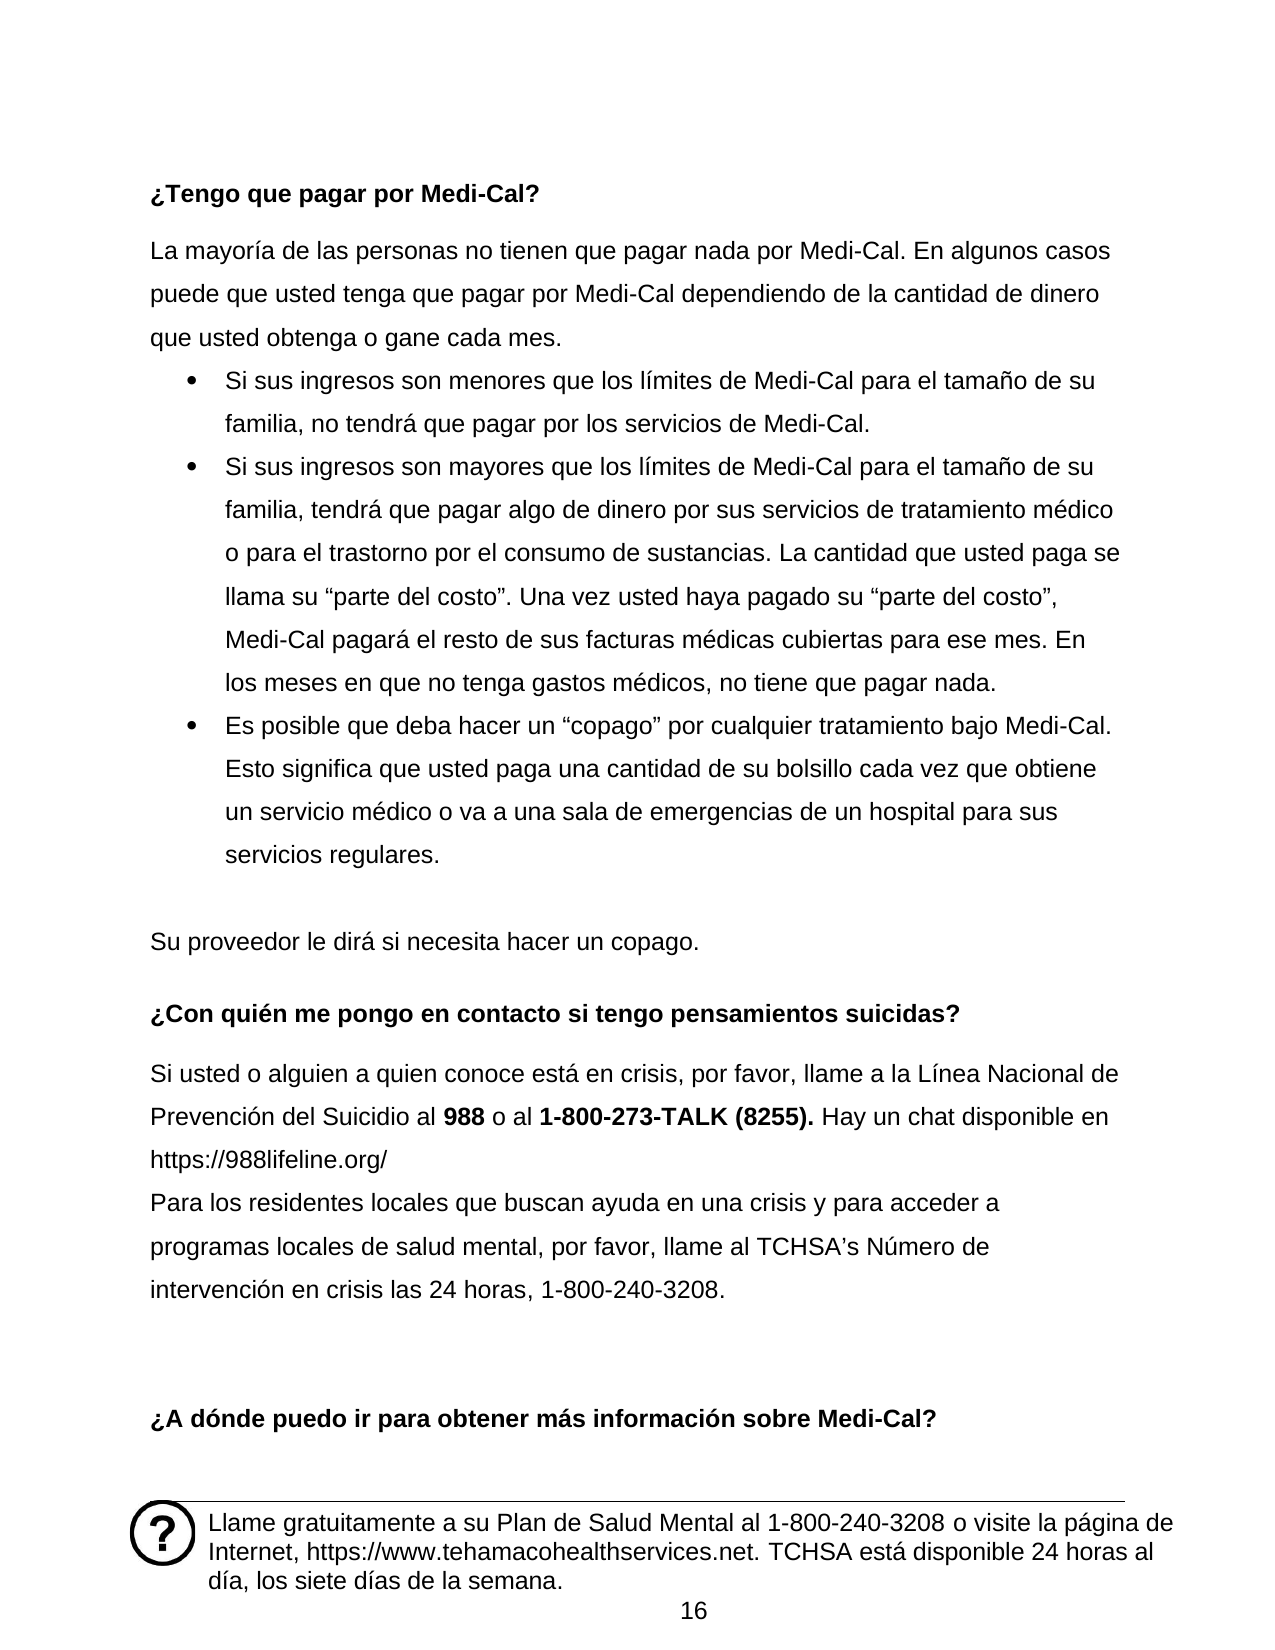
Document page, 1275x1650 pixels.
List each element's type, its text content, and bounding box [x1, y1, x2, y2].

list Si sus ingresos son menores que los límites de Medi-Cal para el tamaño de su familia, no tendrá que pagar por los servicios de Medi-Cal. [187, 366, 1125, 438]
text La mayoría de las personas no tienen que pagar nada por Medi-Cal. En algunos casos puede que usted tenga que pagar por Medi-Cal dependiendo de la cantidad de dinero que usted obtenga o gane cada mes. [150, 236, 1125, 351]
list Es posible que deba hacer un “copago” por cualquier tratamiento bajo Medi-Cal. Esto significa que usted paga una cantidad de su bolsillo cada vez que obtiene un servicio médico o va a una sala de emergencias de un hospital para sus servicios regulares. [187, 711, 1125, 869]
list Si sus ingresos son mayores que los límites de Medi-Cal para el tamaño de su familia, tendrá que pagar algo de dinero por sus servicios de tratamiento médico o para el trastorno por el consumo de sustancias. La cantidad que usted paga se llama su “parte del costo”. Una vez usted haya pagado su “parte del costo”, Medi-Cal pagará el resto de sus facturas médicas cubiertas para ese mes. En los meses en que no tenga gastos médicos, no tiene que pagar nada. [187, 452, 1125, 696]
picture [129, 1500, 196, 1566]
text ¿A dónde puedo ir para obtener más información sobre Medi-Cal? [150, 1404, 1125, 1433]
text Para los residentes locales que buscan ayuda en una crisis y para acceder a programas locales de salud mental, por favor, llame al TCHSA’s Número de intervención en crisis las 24 horas, 1-800-240-3208. [150, 1188, 1125, 1303]
text ¿Con quién me pongo en contacto si tengo pensamientos suicidas? [150, 999, 1125, 1028]
text Si usted o alguien a quien conoce está en crisis, por favor, llame a la Línea Nacional de Prevención del Suicidio al 988 o al 1-800-273-TALK (8255). Hay un chat disponible en https://988lifeline.org/ [150, 1059, 1125, 1174]
text Su proveedor le dirá si necesita hacer un copago. [150, 927, 1125, 955]
text ¿Tengo que pagar por Medi-Cal? [150, 179, 1125, 207]
